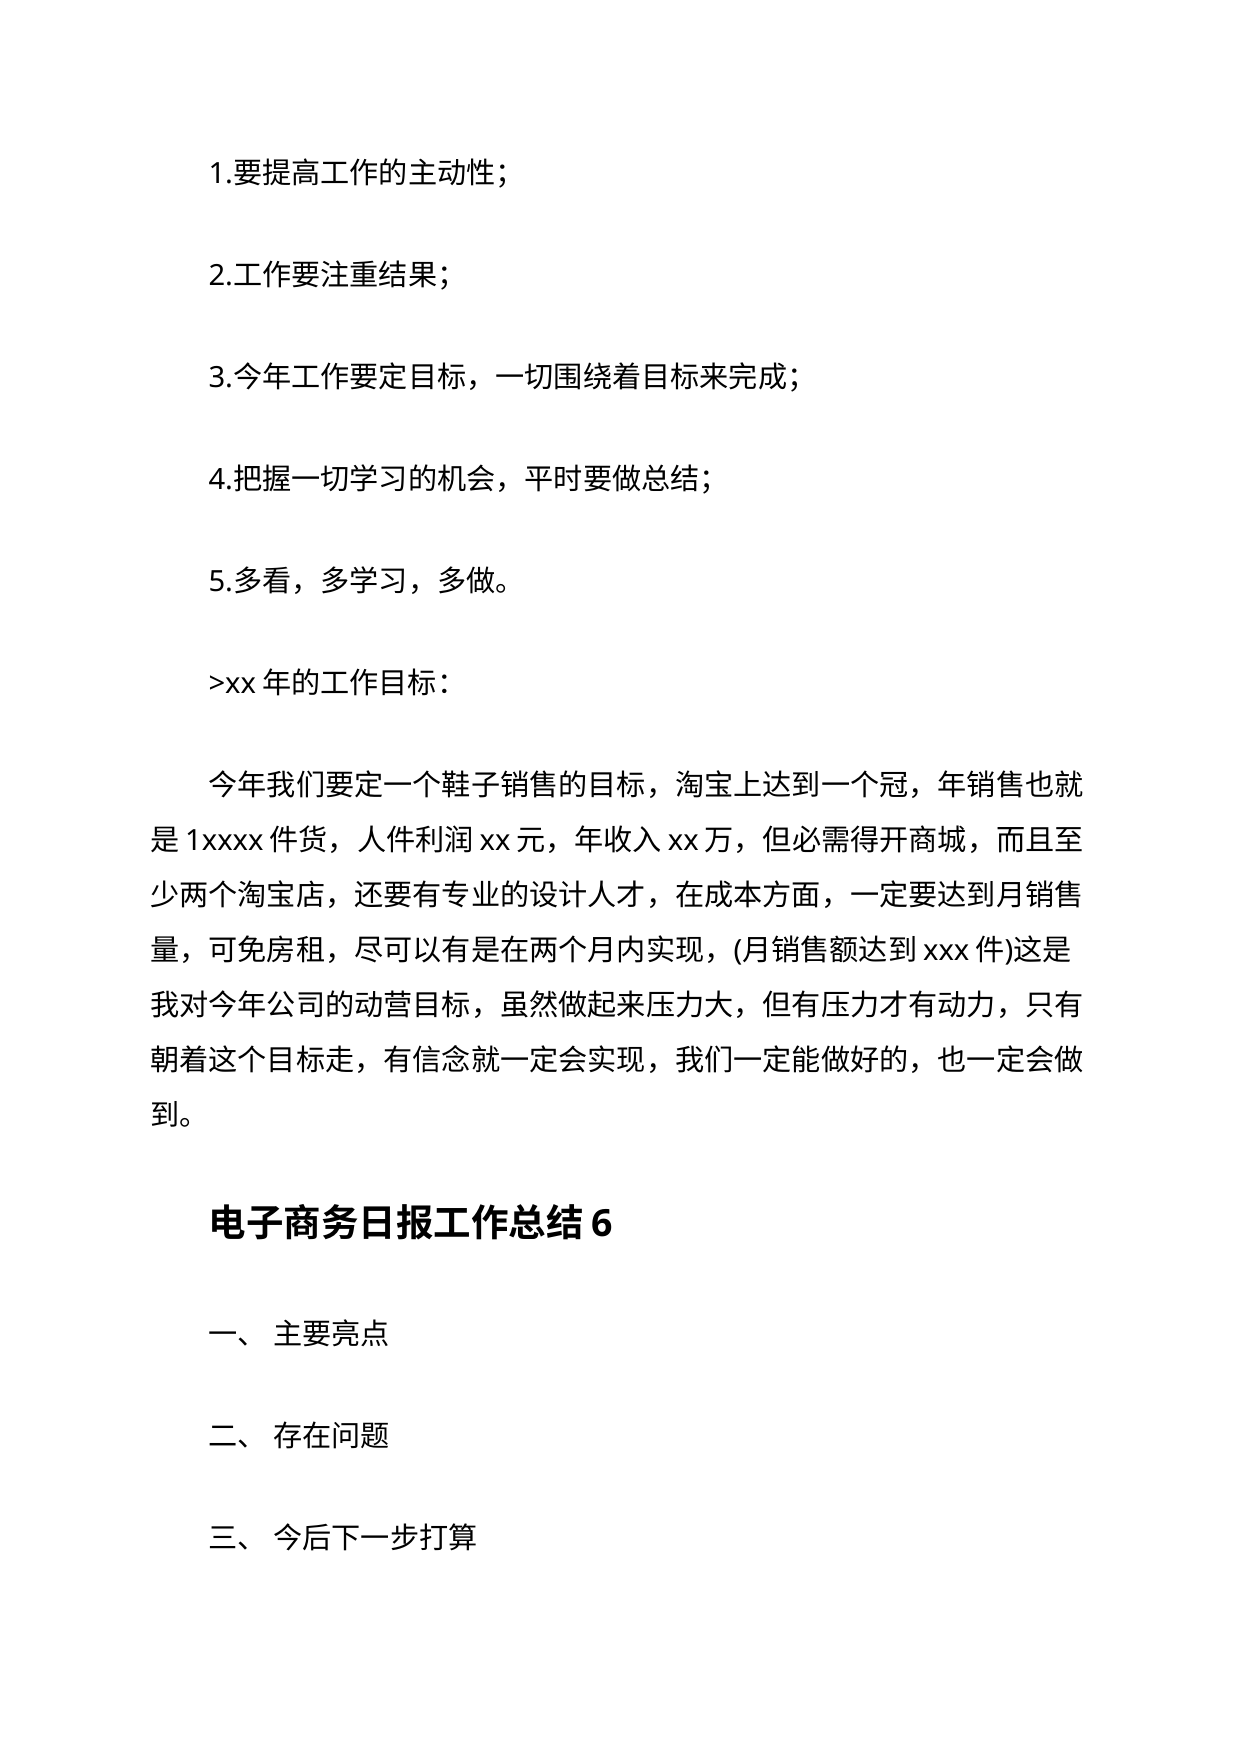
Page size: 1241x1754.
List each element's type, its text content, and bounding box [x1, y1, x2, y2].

text 二、 存在问题 [150, 1413, 1090, 1455]
text >xx年的工作目标： [150, 660, 1090, 702]
text 1.要提高工作的主动性； [150, 150, 1090, 192]
text 5.多看，多学习，多做。 [150, 558, 1090, 600]
text 4.把握一切学习的机会，平时要做总结； [150, 456, 1090, 498]
text 电子商务日报工作总结6 [150, 1193, 1090, 1248]
text 今年我们要定一个鞋子销售的目标，淘宝上达到一个冠，年销售也就是1xxxx件货，人件利润xx元，年收入xx万，但必需得开商城，而且至少两个淘宝店，还要有专业的设计人才，在成本方面，一定要达到月销售量，可免房租，尽可以有是在两个月内实现，(月销售额达到xxx件)这是我对今年公司的动营目标，虽然做起来压力大，但有压力才有动力，只有朝着这个目标走，有信念就一定会实现，我们一定能做好的，也一定会做到。 [150, 762, 1090, 1134]
text 一、 主要亮点 [150, 1311, 1090, 1353]
text 3.今年工作要定目标，一切围绕着目标来完成； [150, 354, 1090, 396]
text 三、 今后下一步打算 [150, 1514, 1090, 1557]
text 2.工作要注重结果； [150, 252, 1090, 294]
